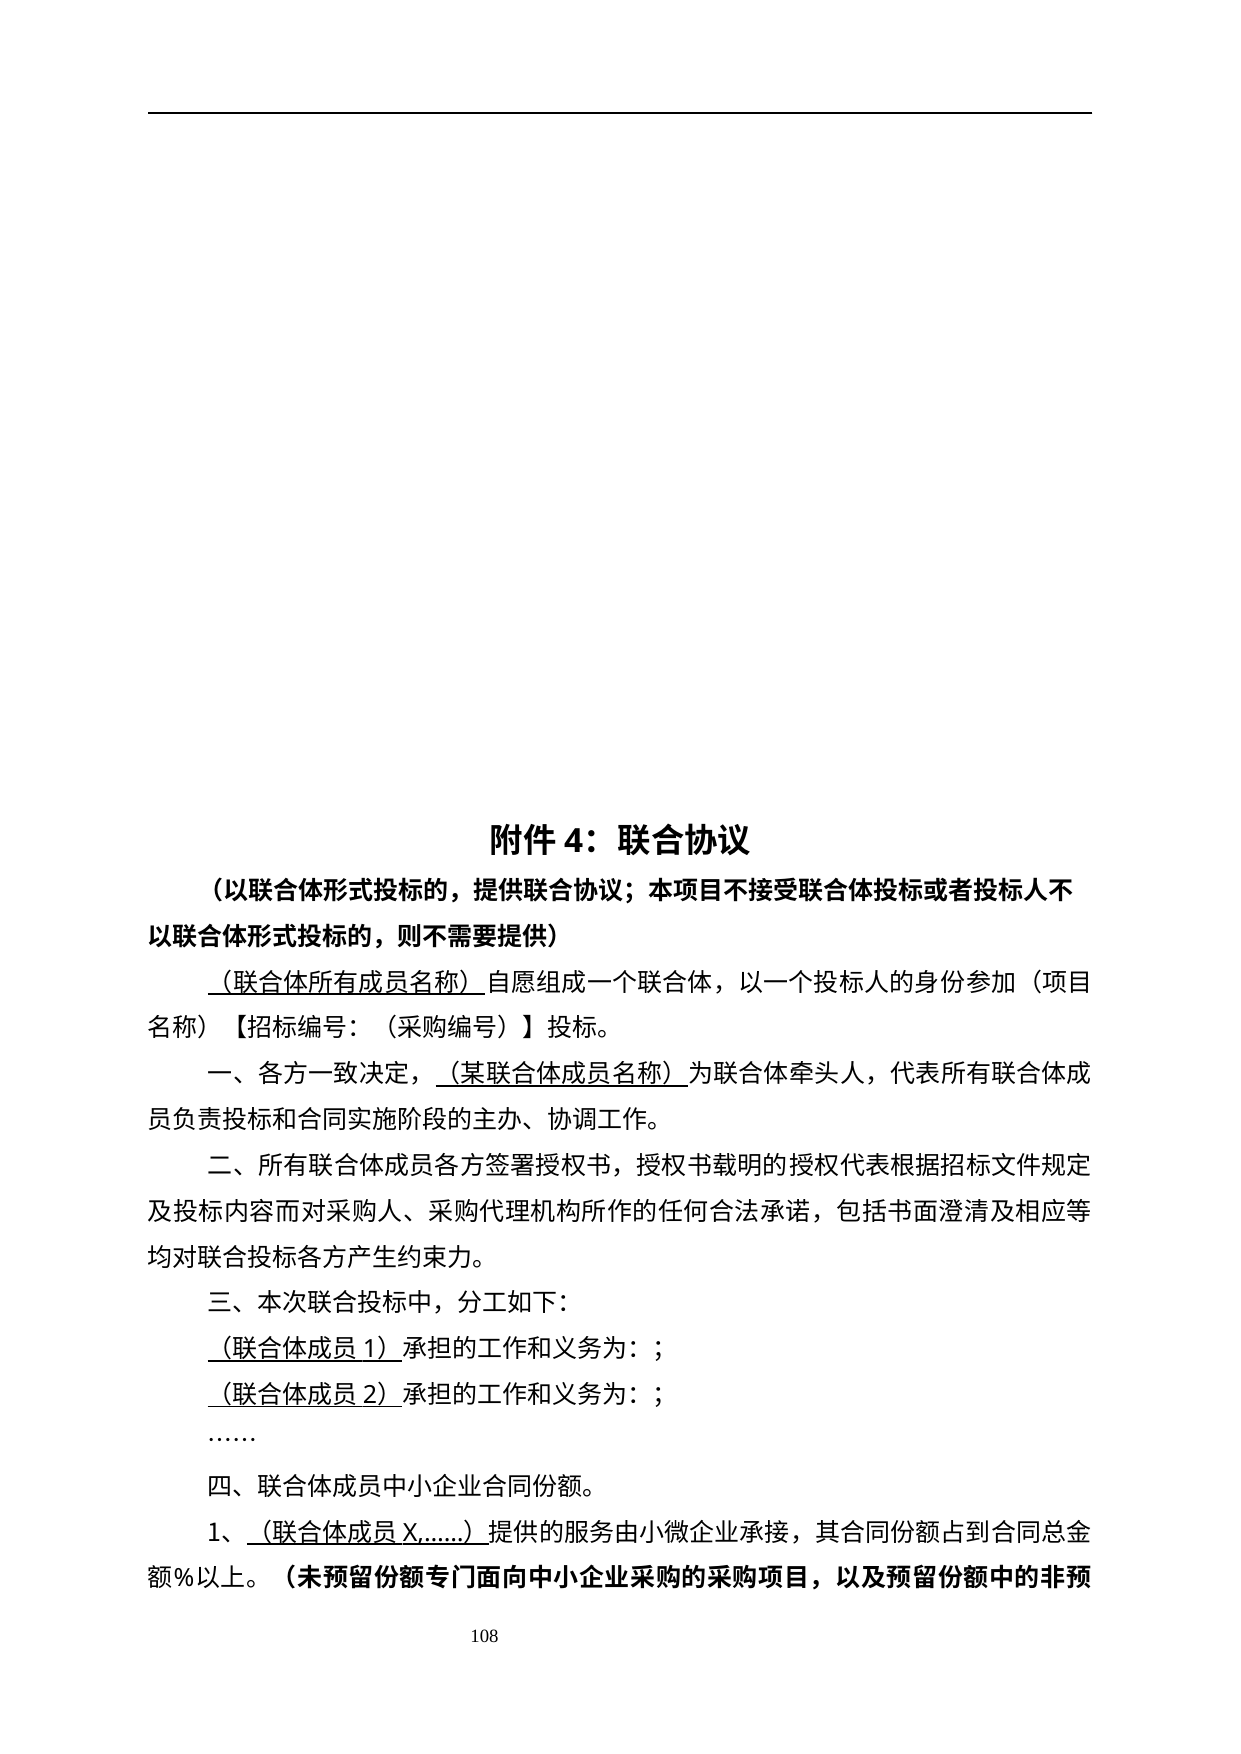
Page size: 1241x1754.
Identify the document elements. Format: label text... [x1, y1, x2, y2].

text （联合体所有成员名称）自愿组成一个联合体，以一个投标人的身份参加（项目名称）【招标编号：（采购编号）】投标。 [148, 954, 1092, 1046]
text 附件4：联合协议 [148, 814, 1092, 863]
text 三、本次联合投标中，分工如下： [148, 1275, 1092, 1321]
text 一、各方一致决定，（某联合体成员名称）为联合体牵头人，代表所有联合体成员负责投标和合同实施阶段的主办、协调工作。 [148, 1046, 1092, 1138]
text （联合体成员2）承担的工作和义务为：； [148, 1367, 1092, 1413]
text …… [148, 1413, 1092, 1458]
text （联合体成员1）承担的工作和义务为：； [148, 1321, 1092, 1367]
text 四、联合体成员中小企业合同份额。 [148, 1458, 1092, 1504]
text 二、所有联合体成员各方签署授权书，授权书载明的授权代表根据招标文件规定及投标内容而对采购人、采购代理机构所作的任何合法承诺，包括书面澄清及相应等均对联合投标各方产生约束力。 [148, 1138, 1092, 1275]
text （以联合体形式投标的，提供联合协议；本项目不接受联合体投标或者投标人不以联合体形式投标的，则不需要提供） [148, 863, 1092, 954]
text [148, 1504, 1092, 1596]
